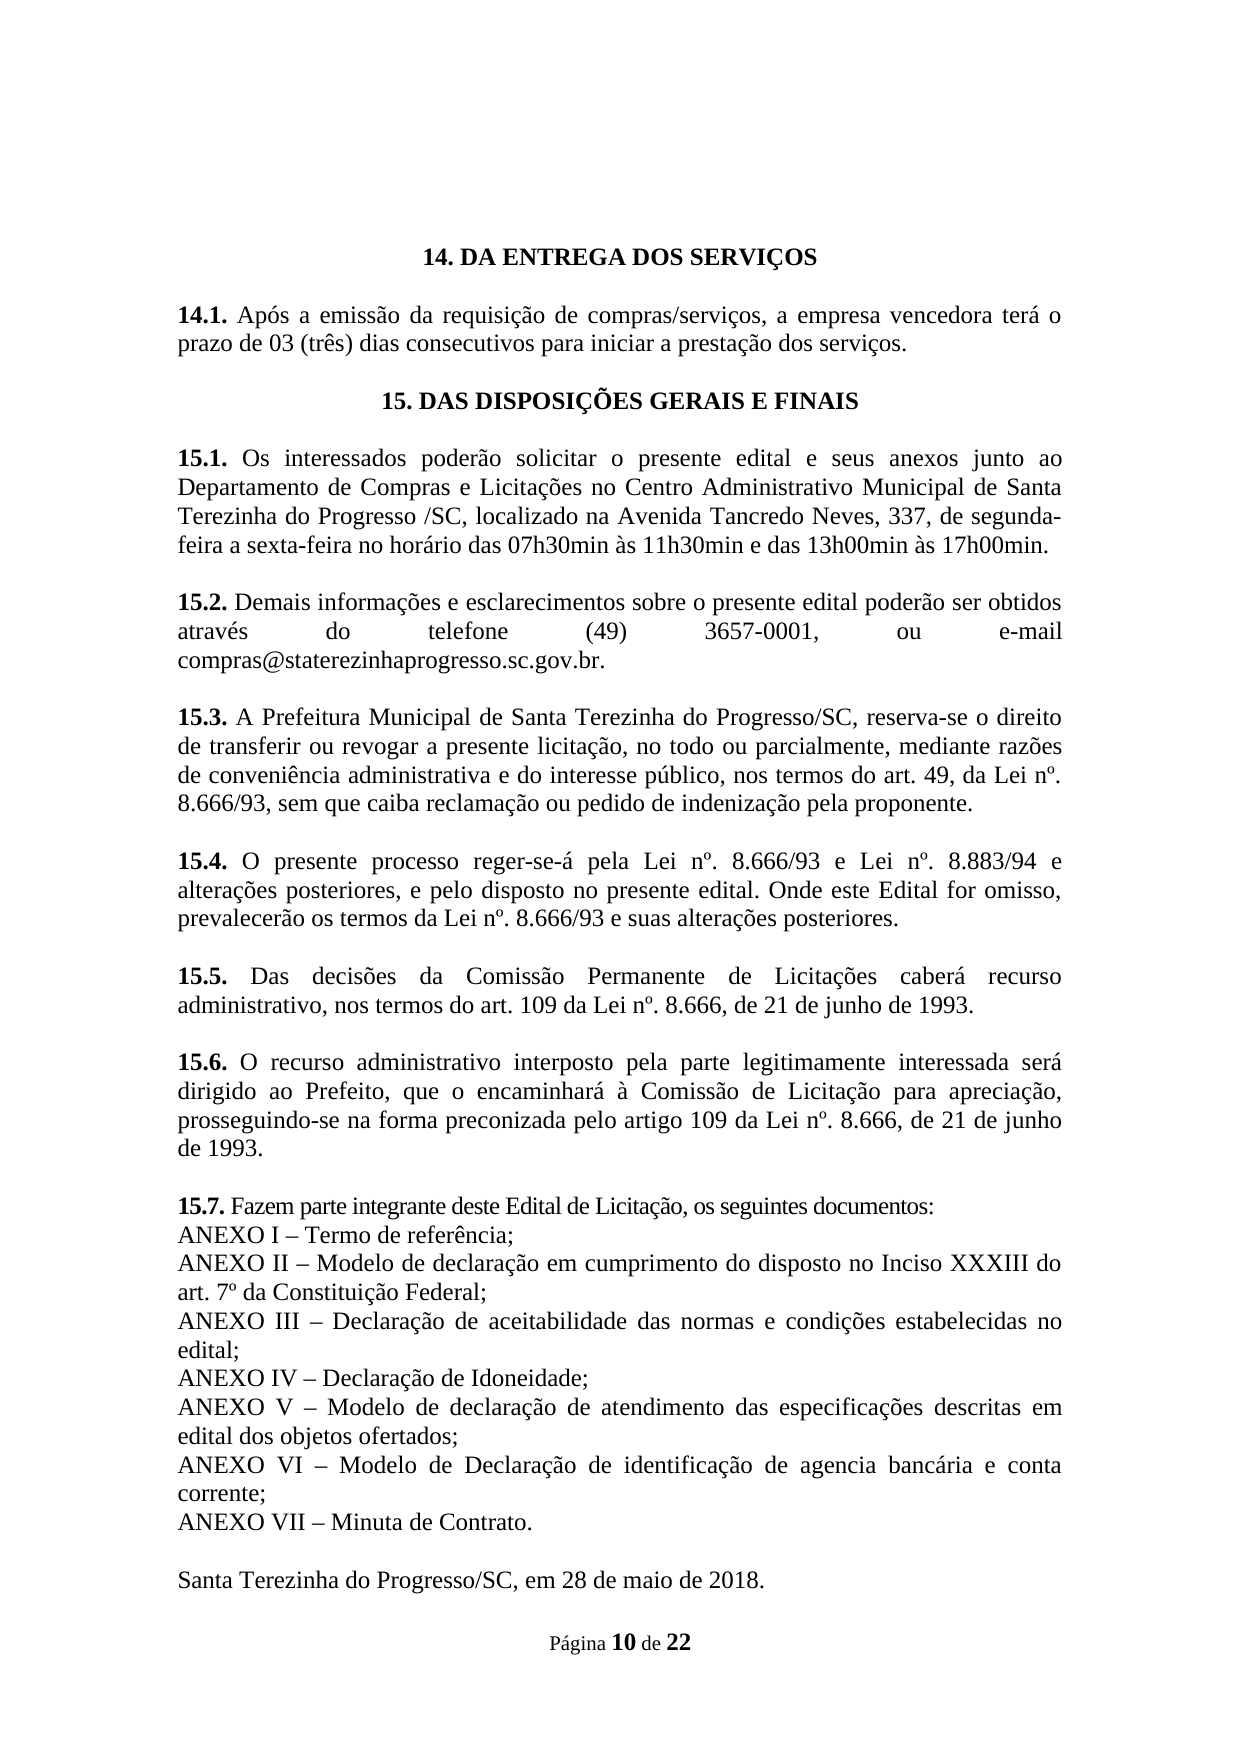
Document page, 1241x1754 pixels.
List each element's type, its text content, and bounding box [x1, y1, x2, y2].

text ANEXO II – Modelo de declaração em cumprimento do disposto no Inciso XXXIII do art. 7º da Constituição Federal; [177, 1248, 1063, 1306]
text 15.4. O presente processo reger-se-á pela Lei nº. 8.666/93 e Lei nº. 8.883/94 e alterações posteriores, e pelo disposto no presente edital. Onde este Edital for omisso, prevalecerão os termos da Lei nº. 8.666/93 e suas alterações posteriores. [177, 846, 1063, 932]
text ANEXO I – Termo de referência; [177, 1220, 1063, 1248]
text ANEXO VII – Minuta de Contrato. [177, 1507, 1063, 1536]
text 14.1. Após a emissão da requisição de compras/serviços, a empresa vencedora terá o prazo de 03 (três) dias consecutivos para iniciar a prestação dos serviços. [177, 300, 1063, 357]
text Santa Terezinha do Progresso/SC, em 28 de maio de 2018. [177, 1565, 1063, 1593]
text 15.1. Os interessados poderão solicitar o presente edital e seus anexos junto ao Departamento de Compras e Licitações no Centro Administrativo Municipal de Santa Terezinha do Progresso /SC, localizado na Avenida Tancredo Neves, 337, de segunda-feira a sexta-feira no horário das 07h30min às 11h30min e das 13h00min às 17h00min. [177, 443, 1063, 558]
text 15. DAS DISPOSIÇÕES GERAIS E FINAIS [177, 386, 1063, 415]
text 15.5. Das decisões da Comissão Permanente de Licitações caberá recurso administrativo, nos termos do art. 109 da Lei nº. 8.666, de 21 de junho de 1993. [177, 961, 1063, 1018]
text 15.3. A Prefeitura Municipal de Santa Terezinha do Progresso/SC, reserva-se o direito de transferir ou revogar a presente licitação, no todo ou parcialmente, mediante razões de conveniência administrativa e do interesse público, nos termos do art. 49, da Lei nº. 8.666/93, sem que caiba reclamação ou pedido de indenização pela proponente. [177, 702, 1063, 817]
text 15.7. Fazem parte integrante deste Edital de Licitação, os seguintes documentos: [177, 1191, 1063, 1220]
text ANEXO V – Modelo de declaração de atendimento das especificações descritas em edital dos objetos ofertados; [177, 1392, 1063, 1450]
text 14. DA ENTREGA DOS SERVIÇOS [177, 242, 1063, 271]
text ANEXO VI – Modelo de Declaração de identificação de agencia bancária e conta corrente; [177, 1450, 1063, 1507]
text 15.2. Demais informações e esclarecimentos sobre o presente edital poderão ser obtidos através do telefone (49) 3657-0001, ou e-mail compras@staterezinhaprogresso.sc.gov.br. [177, 587, 1063, 673]
text ANEXO III – Declaração de aceitabilidade das normas e condições estabelecidas no edital; [177, 1306, 1063, 1363]
text ANEXO IV – Declaração de Idoneidade; [177, 1363, 1063, 1392]
text 15.6. O recurso administrativo interposto pela parte legitimamente interessada será dirigido ao Prefeito, que o encaminhará à Comissão de Licitação para apreciação, prosseguindo-se na forma preconizada pelo artigo 109 da Lei nº. 8.666, de 21 de junho de 1993. [177, 1047, 1063, 1162]
